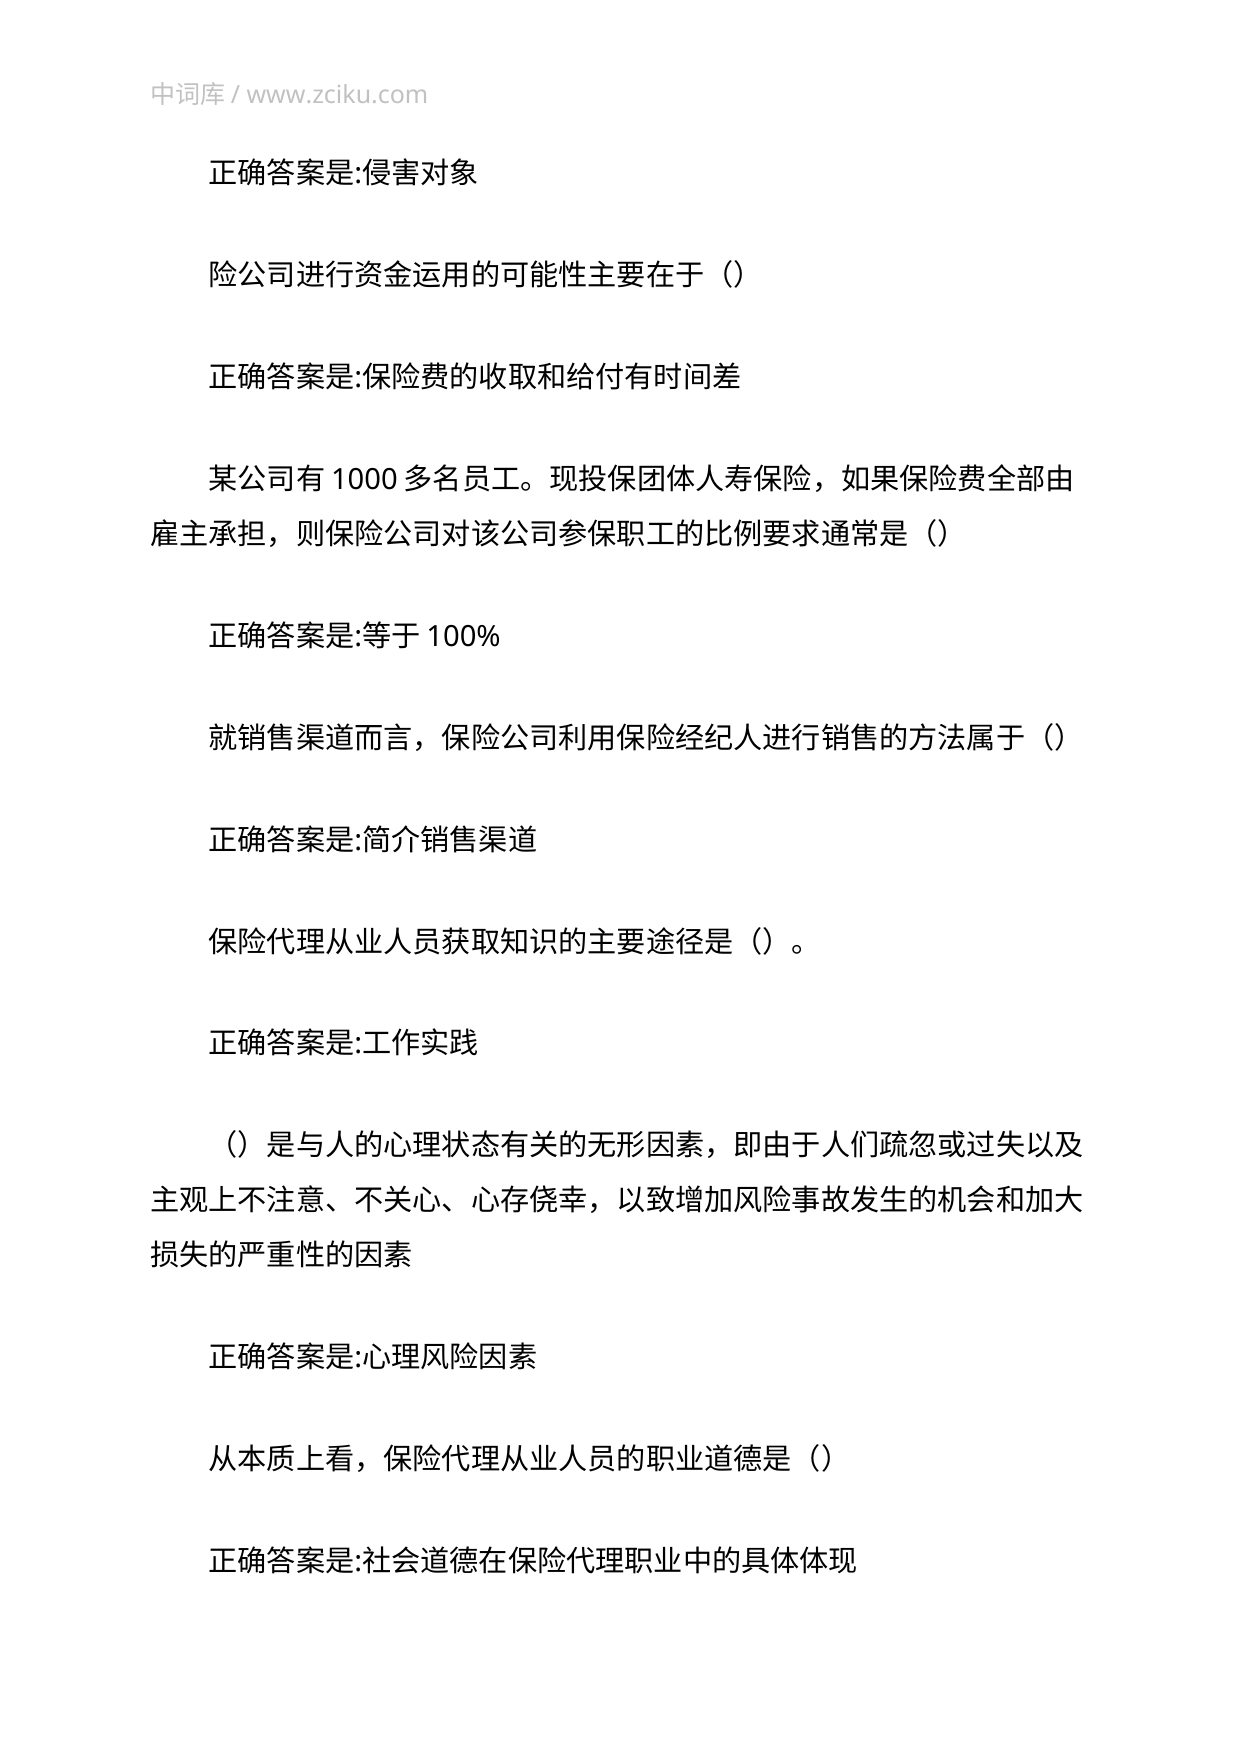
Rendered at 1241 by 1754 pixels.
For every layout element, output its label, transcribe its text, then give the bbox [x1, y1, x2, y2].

text （）是与人的心理状态有关的无形因素，即由于人们疏忽或过失以及主观上不注意、不关心、心存侥幸，以致增加风险事故发生的机会和加大损失的严重性的因素 [150, 1122, 1090, 1274]
text 正确答案是:心理风险因素 [150, 1333, 1090, 1376]
text 正确答案是:社会道德在保险代理职业中的具体体现 [150, 1537, 1090, 1580]
text 保险代理从业人员获取知识的主要途径是（）。 [150, 918, 1090, 961]
text 某公司有1000多名员工。现投保团体人寿保险，如果保险费全部由雇主承担，则保险公司对该公司参保职工的比例要求通常是（） [150, 456, 1090, 553]
text 从本质上看，保险代理从业人员的职业道德是（） [150, 1436, 1090, 1478]
text 险公司进行资金运用的可能性主要在于（） [150, 252, 1090, 294]
text 正确答案是:等于100% [150, 612, 1090, 655]
text 正确答案是:简介销售渠道 [150, 816, 1090, 859]
text 正确答案是:工作实践 [150, 1020, 1090, 1062]
text 就销售渠道而言，保险公司利用保险经纪人进行销售的方法属于（） [150, 714, 1090, 757]
text 正确答案是:侵害对象 [150, 150, 1090, 192]
text 正确答案是:保险费的收取和给付有时间差 [150, 354, 1090, 396]
